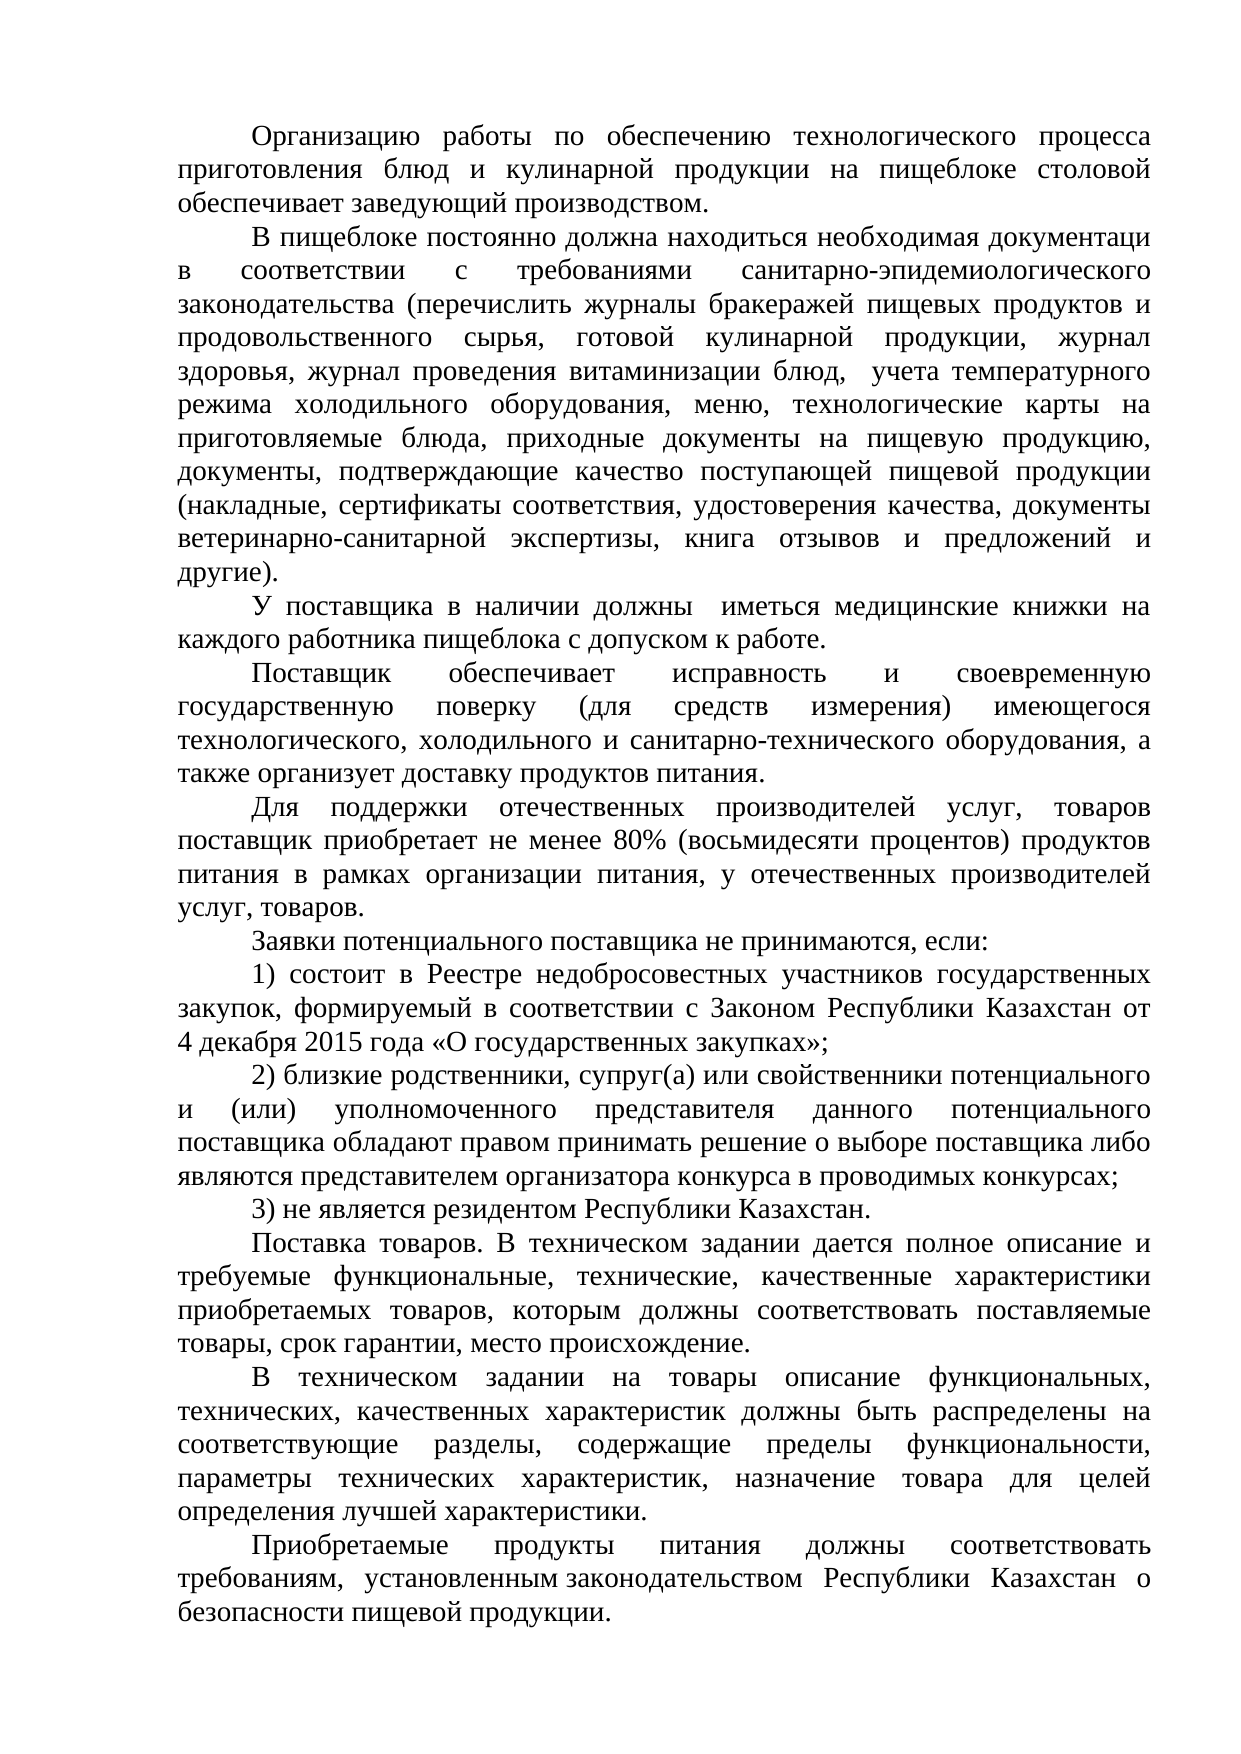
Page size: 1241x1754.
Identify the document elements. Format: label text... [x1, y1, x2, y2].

text Поставка товаров. В техническом задании дается полное описание и требуемые функциональные, технические, качественные характеристики приобретаемых товаров, которым должны соответствовать поставляемые товары, срок гарантии, место происхождение. [177, 1225, 1152, 1359]
text Поставщик обеспечивает исправность и своевременную государственную поверку (для средств измерения) имеющегося технологического, холодильного и санитарно-технического оборудования, а также организует доставку продуктов питания. [177, 655, 1152, 789]
text Организацию работы по обеспечению технологического процесса приготовления блюд и кулинарной продукции на пищеблоке столовой обеспечивает заведующий производством. [177, 118, 1152, 219]
text У поставщика в наличии должны иметься медицинские книжки на каждого работника пищеблока с допуском к работе. [177, 588, 1152, 655]
subtitle 2) близкие родственники, супруг(а) или свойственники потенциального и (или) уполномоченного представителя данного потенциального поставщика обладают правом принимать решение о выборе поставщика либо являются представителем организатора конкурса в проводимых конкурсах; [177, 1057, 1152, 1191]
text Заявки потенциального поставщика не принимаются, если: [177, 923, 1152, 957]
text 1) состоит в Реестре недобросовестных участников государственных закупок, формируемый в соответствии с Законом Республики Казахстан от 4 декабря 2015 года «О государственных закупках»; [177, 957, 1152, 1057]
text Приобретаемые продукты питания должны соответствовать требованиям, установленным законодательством Республики Казахстан о безопасности пищевой продукции. [177, 1527, 1152, 1627]
text Для поддержки отечественных производителей услуг, товаров поставщик приобретает не менее 80% (восьмидесяти процентов) продуктов питания в рамках организации питания, у отечественных производителей услуг, товаров. [177, 789, 1152, 923]
text В техническом задании на товары описание функциональных, технических, качественных характеристик должны быть распределены на соответствующие разделы, содержащие пределы функциональности, параметры технических характеристик, назначение товара для целей определения лучшей характеристики. [177, 1359, 1152, 1527]
subtitle 3) не является резидентом Республики Казахстан. [177, 1191, 1152, 1225]
text В пищеблоке постоянно должна находиться необходимая документаци в соответствии с требованиями санитарно-эпидемиологического законодательства (перечислить журналы бракеражей пищевых продуктов и продовольственного сырья, готовой кулинарной продукции, журнал здоровья, журнал проведения витаминизации блюд, учета температурного режима холодильного оборудования, меню, технологические карты на приготовляемые блюда, приходные документы на пищевую продукцию, документы, подтверждающие качество поступающей пищевой продукции (накладные, сертификаты соответствия, удостоверения качества, документы ветеринарно-санитарной экспертизы, книга отзывов и предложений и другие). [177, 219, 1152, 588]
